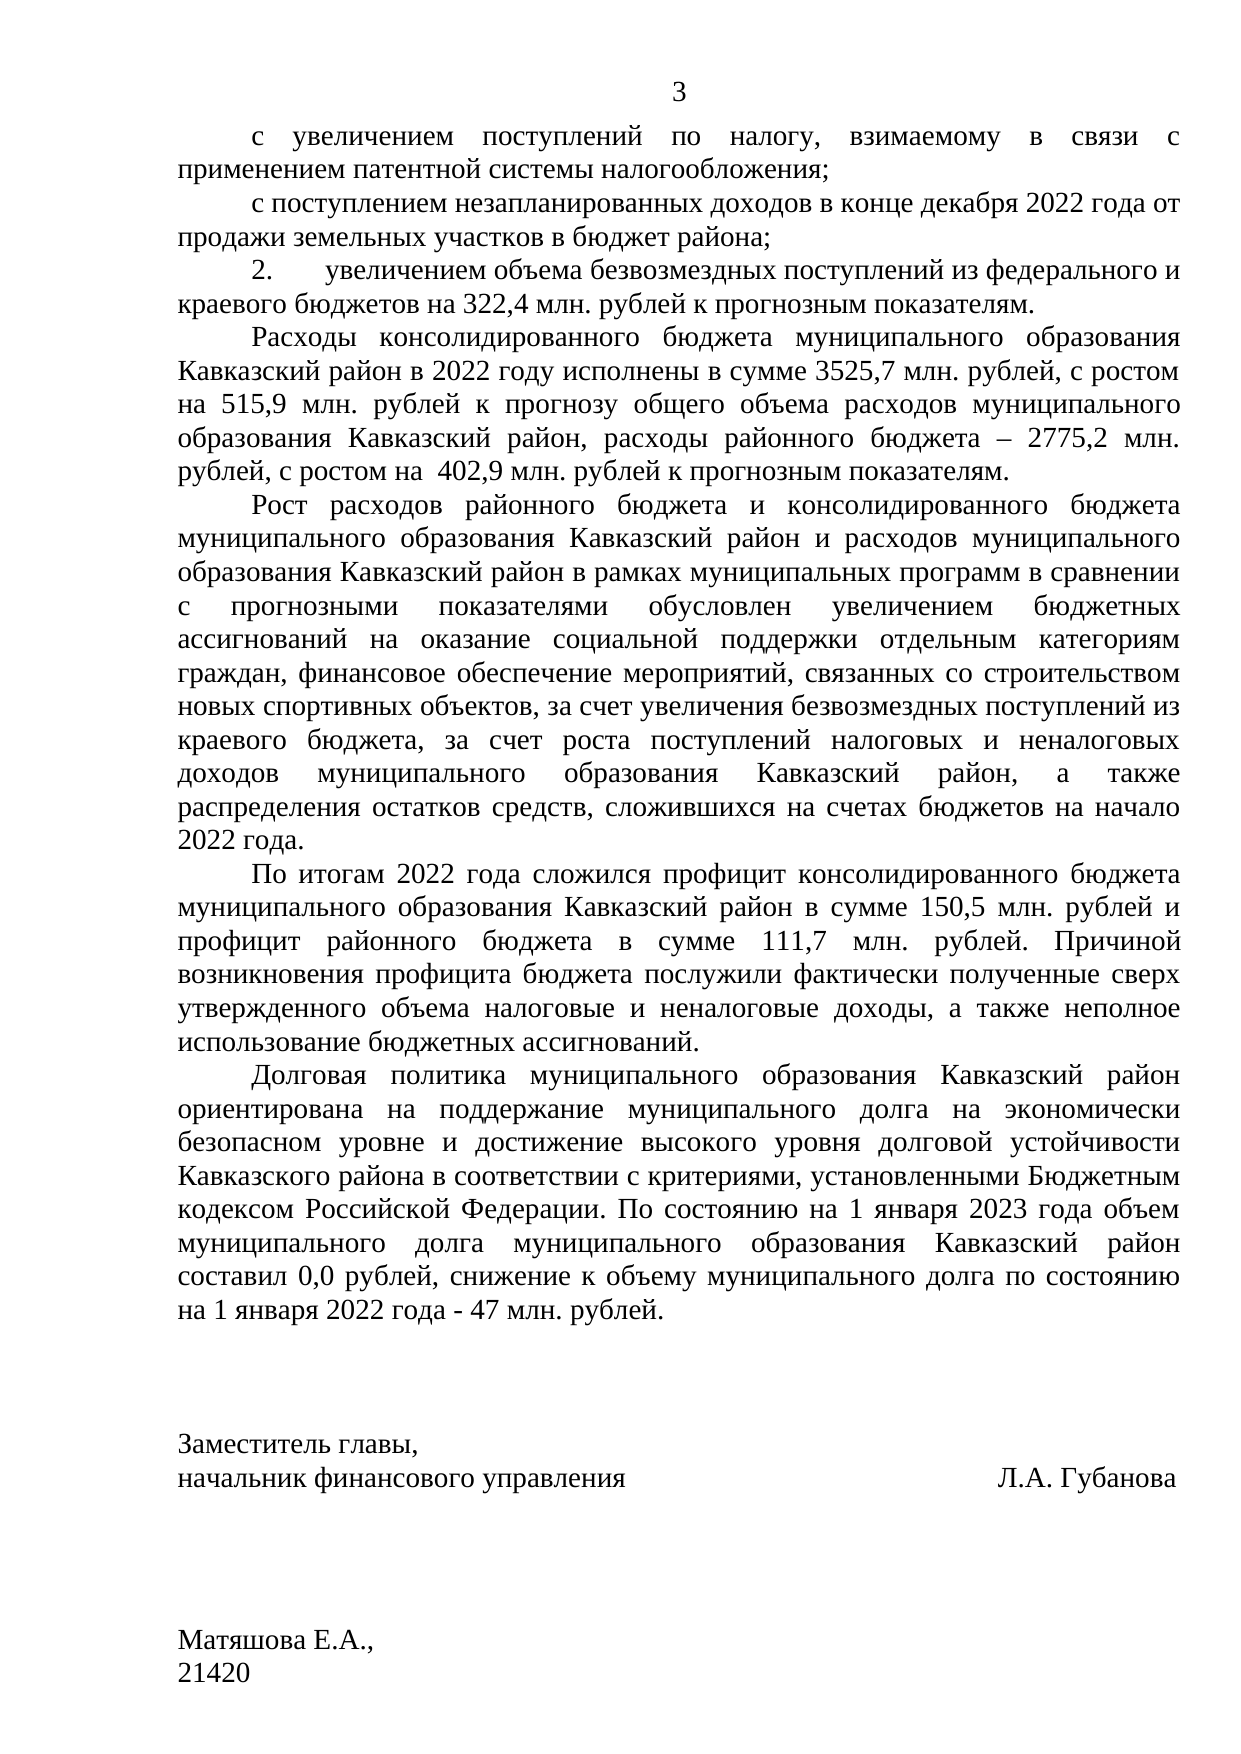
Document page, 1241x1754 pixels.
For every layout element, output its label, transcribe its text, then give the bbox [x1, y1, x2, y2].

text с увеличением поступлений по налогу, взимаемому в связи с применением патентной системы налогообложения; [177, 118, 1181, 185]
text 21420 [177, 1656, 1181, 1689]
list увеличением объема безвозмездных поступлений из федерального и краевого бюджетов на 322,4 млн. рублей к прогнозным показателям. [177, 252, 1181, 319]
text По итогам 2022 года сложился профицит консолидированного бюджета муниципального образования Кавказский район в сумме 150,5 млн. рублей и профицит районного бюджета в сумме 111,7 млн. рублей. Причиной возникновения профицита бюджета послужили фактически полученные сверх утвержденного объема налоговые и неналоговые доходы, а также неполное использование бюджетных ассигнований. [177, 856, 1181, 1057]
text Матяшова Е.А., [177, 1622, 1181, 1656]
text с поступлением незапланированных доходов в конце декабря 2022 года от продажи земельных участков в бюджет района; [177, 185, 1181, 252]
text начальник финансового управления Л.А. Губанова [177, 1460, 1181, 1493]
text Долговая политика муниципального образования Кавказский район ориентирована на поддержание муниципального долга на экономически безопасном уровне и достижение высокого уровня долговой устойчивости Кавказского района в соответствии с критериями, установленными Бюджетным кодексом Российской Федерации. По состоянию на 1 января 2023 года объем муниципального долга муниципального образования Кавказский район составил 0,0 рублей, снижение к объему муниципального долга по состоянию на 1 января 2022 года - 47 млн. рублей. [177, 1057, 1181, 1326]
text Рост расходов районного бюджета и консолидированного бюджета муниципального образования Кавказский район и расходов муниципального образования Кавказский район в рамках муниципальных программ в сравнении с прогнозными показателями обусловлен увеличением бюджетных ассигнований на оказание социальной поддержки отдельным категориям граждан, финансовое обеспечение мероприятий, связанных со строительством новых спортивных объектов, за счет увеличения безвозмездных поступлений из краевого бюджета, за счет роста поступлений налоговых и неналоговых доходов муниципального образования Кавказский район, а также распределения остатков средств, сложившихся на счетах бюджетов на начало 2022 года. [177, 487, 1181, 856]
text Расходы консолидированного бюджета муниципального образования Кавказский район в 2022 году исполнены в сумме 3525,7 млн. рублей, с ростом на 515,9 млн. рублей к прогнозу общего объема расходов муниципального образования Кавказский район, расходы районного бюджета – 2775,2 млн. рублей, с ростом на 402,9 млн. рублей к прогнозным показателям. [177, 319, 1181, 487]
text Заместитель главы, [177, 1426, 1181, 1460]
